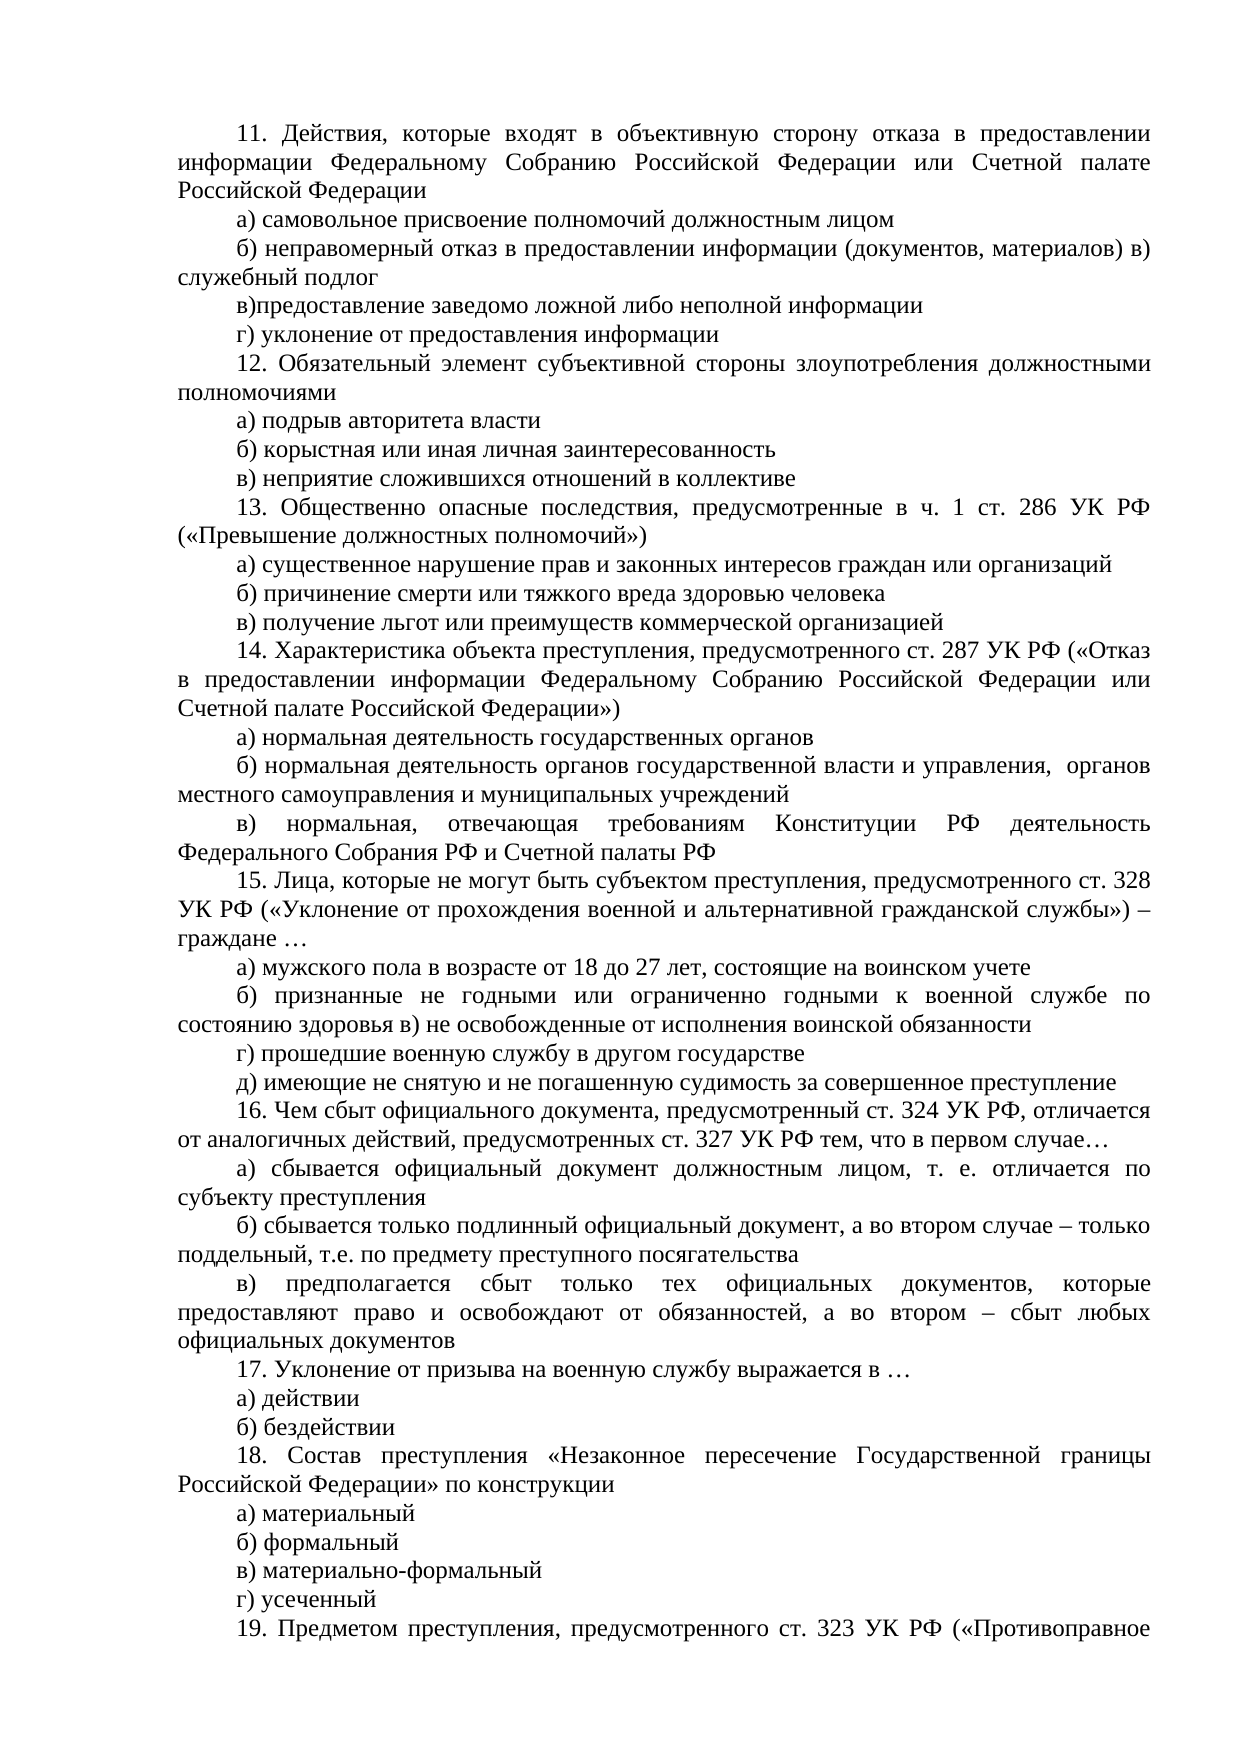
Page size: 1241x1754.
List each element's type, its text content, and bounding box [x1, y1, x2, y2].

text 14. Характеристика объекта преступления, предусмотренного ст. 287 УК РФ («Отказ в предоставлении информации Федеральному Собранию Российской Федерации или Счетной палате Российской Федерации») [177, 636, 1152, 722]
text 13. Общественно опасные последствия, предусмотренные в ч. 1 ст. 286 УК РФ («Превышение должностных полномочий») [177, 492, 1152, 549]
text 16. Чем сбыт официального документа, предусмотренный ст. 324 УК РФ, отличается от аналогичных действий, предусмотренных ст. 327 УК РФ тем, что в первом случае… [177, 1096, 1152, 1153]
text б) нормальная деятельность органов государственной власти и управления, органов местного самоуправления и муниципальных учреждений [177, 751, 1152, 808]
text 17. Уклонение от призыва на военную службу выражается в … [177, 1354, 1152, 1383]
text а) существенное нарушение прав и законных интересов граждан или организаций [177, 549, 1152, 578]
text 11. Действия, которые входят в объективную сторону отказа в предоставлении информации Федеральному Собранию Российской Федерации или Счетной палате Российской Федерации [177, 118, 1152, 204]
text а) материальный [177, 1498, 1152, 1527]
text б) бездействии [177, 1412, 1152, 1441]
text б) корыстная или иная личная заинтересованность [177, 434, 1152, 463]
text б) формальный [177, 1527, 1152, 1556]
text 18. Состав преступления «Незаконное пересечение Государственной границы Российской Федерации» по конструкции [177, 1441, 1152, 1498]
text в) предполагается сбыт только тех официальных документов, которые предоставляют право и освобождают от обязанностей, а во втором – сбыт любых официальных документов [177, 1268, 1152, 1354]
text а) самовольное присвоение полномочий должностным лицом [177, 204, 1152, 233]
text б) сбывается только подлинный официальный документ, а во втором случае – только поддельный, т.е. по предмету преступного посягательства [177, 1211, 1152, 1268]
text б) неправомерный отказ в предоставлении информации (документов, материалов) в) служебный подлог [177, 233, 1152, 291]
text в) нормальная, отвечающая требованиям Конституции РФ деятельность Федерального Собрания РФ и Счетной палаты РФ [177, 808, 1152, 866]
text б) признанные не годными или ограниченно годными к военной службе по состоянию здоровья в) не освобожденные от исполнения воинской обязанности [177, 981, 1152, 1038]
text г) прошедшие военную службу в другом государстве [177, 1038, 1152, 1067]
text в)предоставление заведомо ложной либо неполной информации [177, 291, 1152, 319]
text д) имеющие не снятую и не погашенную судимость за совершенное преступление [177, 1067, 1152, 1096]
text а) сбывается официальный документ должностным лицом, т. е. отличается по субъекту преступления [177, 1153, 1152, 1211]
text в) материально-формальный [177, 1556, 1152, 1584]
text в) неприятие сложившихся отношений в коллективе [177, 463, 1152, 492]
text 15. Лица, которые не могут быть субъектом преступления, предусмотренного ст. 328 УК РФ («Уклонение от прохождения военной и альтернативной гражданской службы») – граждане … [177, 866, 1152, 952]
text а) действии [177, 1383, 1152, 1412]
text а) нормальная деятельность государственных органов [177, 722, 1152, 751]
text в) получение льгот или преимуществ коммерческой организацией [177, 607, 1152, 636]
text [177, 1613, 1152, 1642]
text б) причинение смерти или тяжкого вреда здоровью человека [177, 578, 1152, 607]
text а) подрыв авторитета власти [177, 406, 1152, 434]
text г) усеченный [177, 1584, 1152, 1613]
text г) уклонение от предоставления информации [177, 319, 1152, 348]
text 12. Обязательный элемент субъективной стороны злоупотребления должностными полномочиями [177, 348, 1152, 406]
text а) мужского пола в возрасте от 18 до 27 лет, состоящие на воинском учете [177, 952, 1152, 981]
